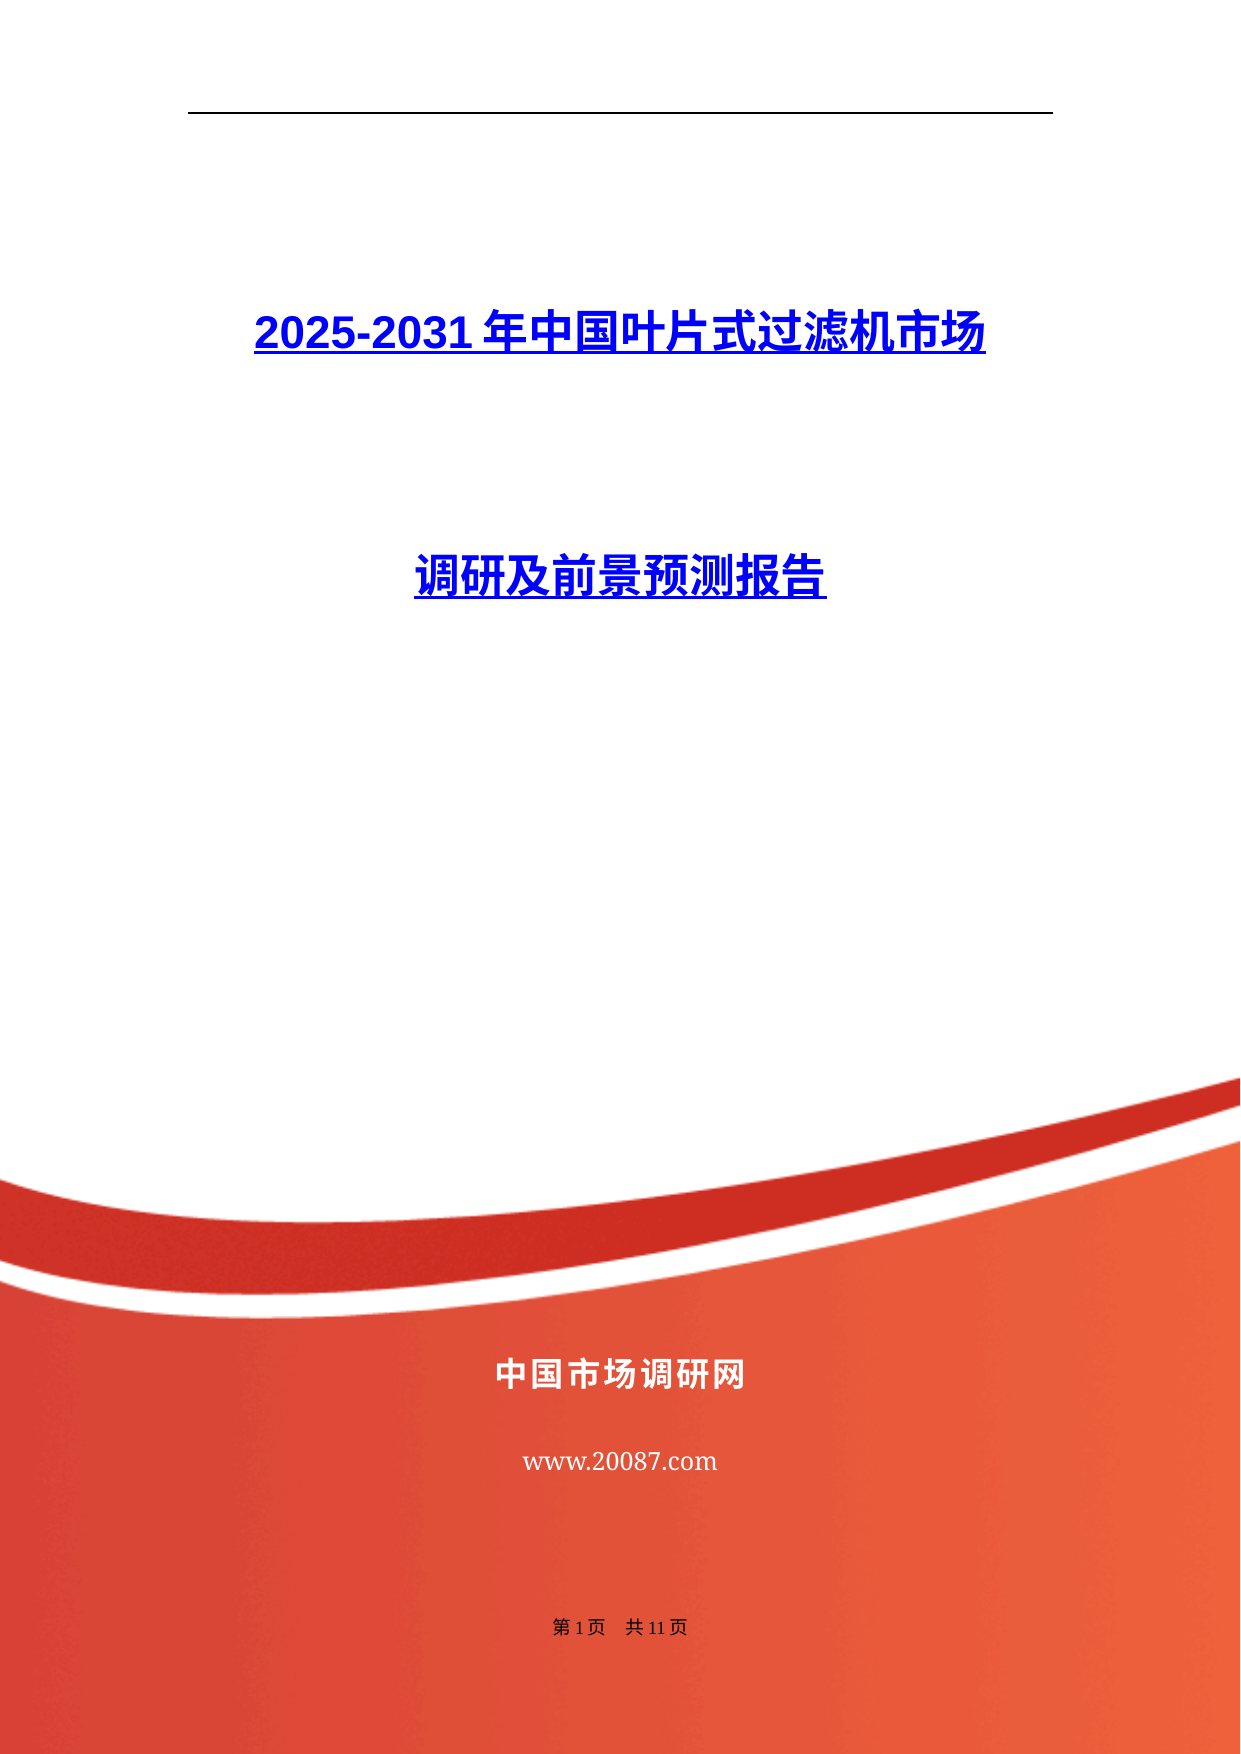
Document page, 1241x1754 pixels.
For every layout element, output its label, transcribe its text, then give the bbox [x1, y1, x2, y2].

picture [0, 1006, 1241, 1754]
text www.20087.com [187, 1428, 1053, 1493]
table_header 2025-2031年中国叶片式过滤机市场调研及前景预测报告 [188, 207, 1053, 773]
subtitle 中国市场调研网 [187, 1339, 1053, 1404]
